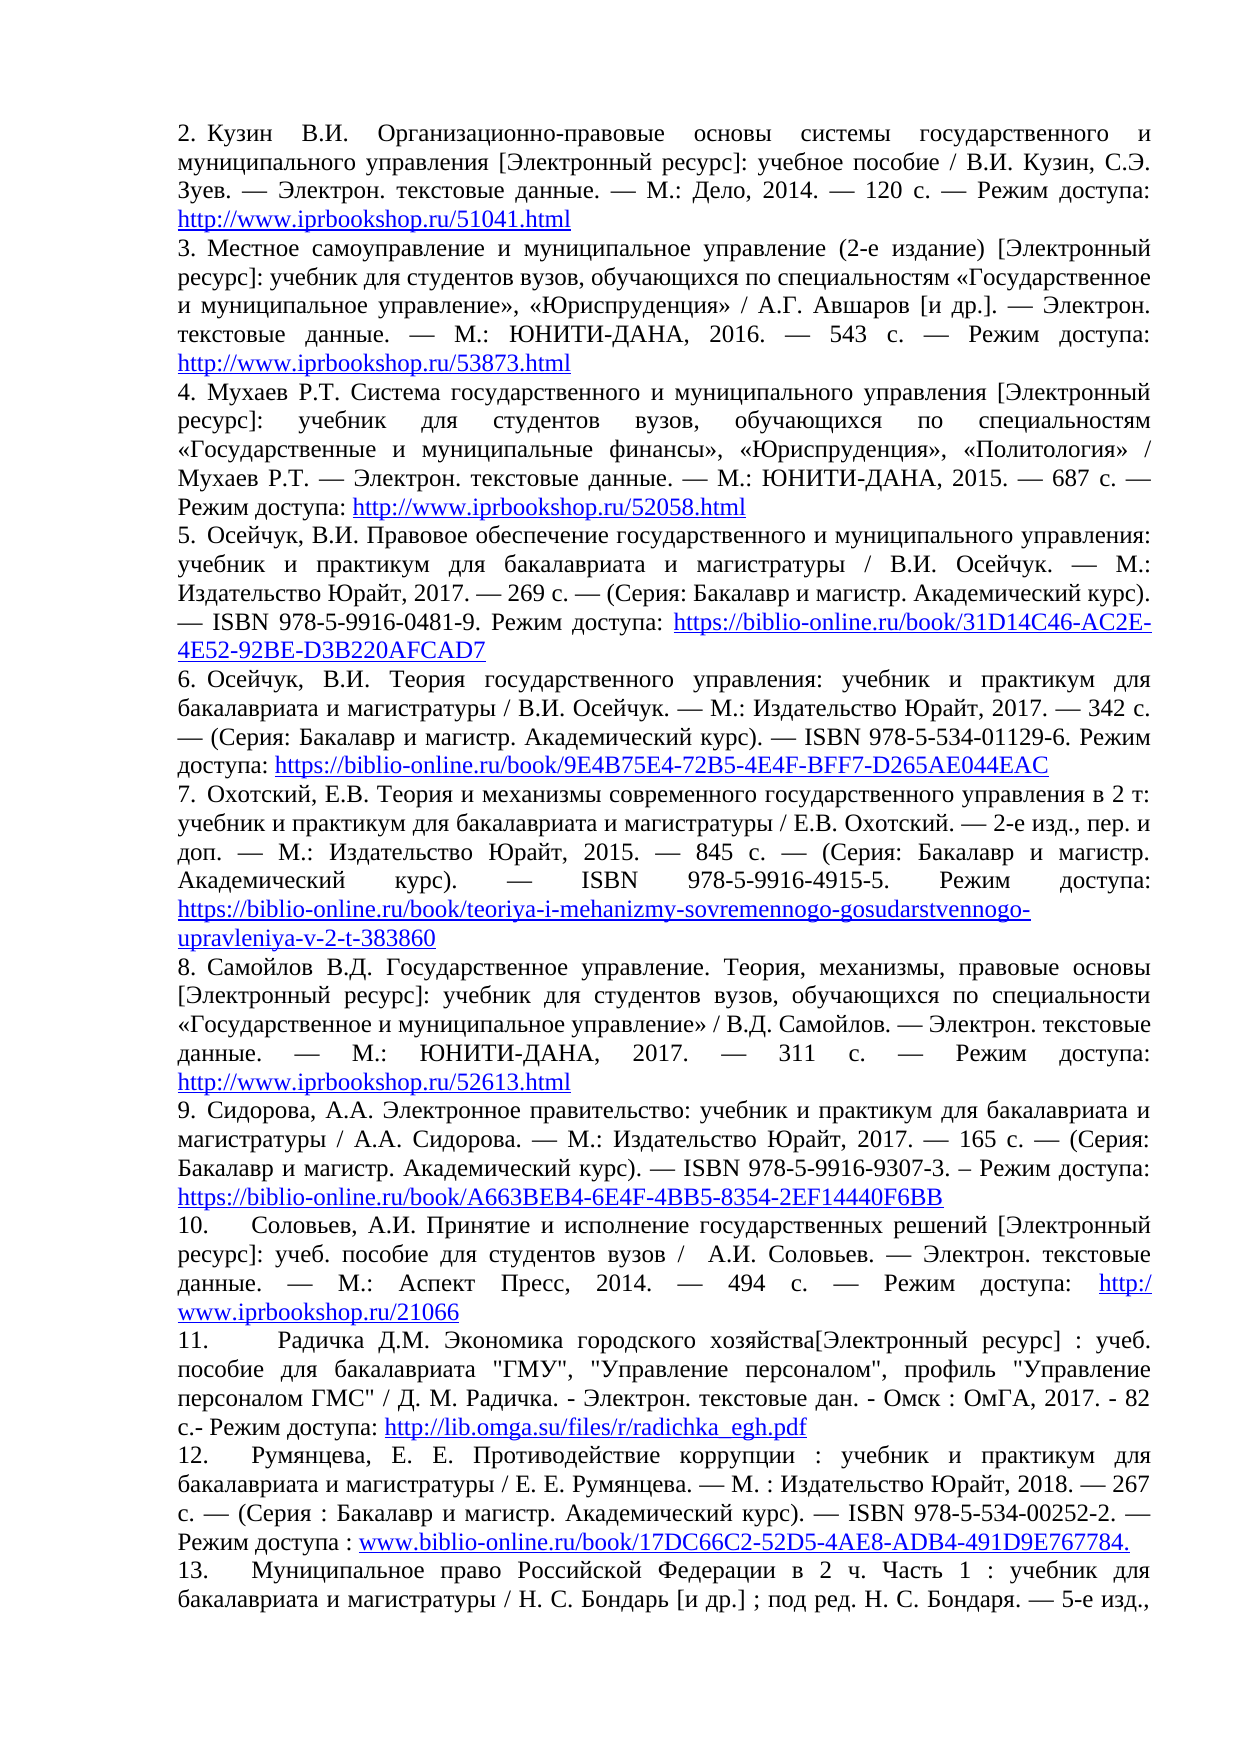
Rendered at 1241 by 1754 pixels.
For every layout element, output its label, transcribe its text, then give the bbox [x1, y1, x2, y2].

list Охотский, Е.В. Теория и механизмы современного государственного управления в 2 т: учебник и практикум для бакалавриата и магистратуры / Е.В. Охотский. — 2-е изд., пер. и доп. — М.: Издательство Юрайт, 2015. — 845 с. — (Серия: Бакалавр и магистр. Академический курс). — ISBN 978-5-9916-4915-5. Режим доступа: https://biblio-online.ru/book/teoriya-i-mehanizmy-sovremennogo-gosudarstvennogo-upravleniya-v-2-t-383860 [177, 779, 1152, 952]
list Радичка Д.М. Экономика городского хозяйства[Электронный ресурс] : учеб. пособие для бакалавриата "ГМУ", "Управление персоналом", профиль "Управление персоналом ГМС" / Д. М. Радичка. - Электрон. текстовые дан. - Омск : ОмГА, 2017. - 82 с.- Режим доступа: http://lib.omga.su/files/r/radichka_egh.pdf [177, 1326, 1152, 1441]
list Румянцева, Е. Е. Противодействие коррупции : учебник и практикум для бакалавриата и магистратуры / Е. Е. Румянцева. — М. : Издательство Юрайт, 2018. — 267 с. — (Серия : Бакалавр и магистр. Академический курс). — ISBN 978-5-534-00252-2. — Режим доступа : www.biblio-online.ru/book/17DC66C2-52D5-4AE8-ADB4-491D9E767784. [177, 1441, 1152, 1556]
list Кузин В.И. Организационно-правовые основы системы государственного и муниципального управления [Электронный ресурс]: учебное пособие / В.И. Кузин, С.Э. Зуев. — Электрон. текстовые данные. — М.: Дело, 2014. — 120 c. — Режим доступа: http://www.iprbookshop.ru/51041.html [177, 118, 1152, 233]
list Осейчук, В.И. Правовое обеспечение государственного и муниципального управления: учебник и практикум для бакалавриата и магистратуры / В.И. Осейчук. — М.: Издательство Юрайт, 2017. — 269 с. — (Серия: Бакалавр и магистр. Академический курс). — ISBN 978-5-9916-0481-9. Режим доступа: https://biblio-online.ru/book/31D14C46-AC2E-4E52-92BE-D3B220AFCAD7 [177, 521, 1152, 664]
list Местное самоуправление и муниципальное управление (2-е издание) [Электронный ресурс]: учебник для студентов вузов, обучающихся по специальностям «Государственное и муниципальное управление», «Юриспруденция» / А.Г. Авшаров [и др.]. — Электрон. текстовые данные. — М.: ЮНИТИ-ДАНА, 2016. — 543 c. — Режим доступа: http://www.iprbookshop.ru/53873.html [177, 233, 1152, 377]
list Осейчук, В.И. Теория государственного управления: учебник и практикум для бакалавриата и магистратуры / В.И. Осейчук. — М.: Издательство Юрайт, 2017. — 342 с. — (Серия: Бакалавр и магистр. Академический курс). — ISBN 978-5-534-01129-6. Режим доступа: https://biblio-online.ru/book/9E4B75E4-72B5-4E4F-BFF7-D265AE044EAC [177, 664, 1152, 779]
list Сидорова, А.А. Электронное правительство: учебник и практикум для бакалавриата и магистратуры / А.А. Сидорова. — М.: Издательство Юрайт, 2017. — 165 с. — (Серия: Бакалавр и магистр. Академический курс). — ISBN 978-5-9916-9307-3. – Режим доступа: https://biblio-online.ru/book/A663BEB4-6E4F-4BB5-8354-2EF14440F6BB [177, 1096, 1152, 1211]
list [177, 1556, 1152, 1613]
list Самойлов В.Д. Государственное управление. Теория, механизмы, правовые основы [Электронный ресурс]: учебник для студентов вузов, обучающихся по специальности «Государственное и муниципальное управление» / В.Д. Самойлов. — Электрон. текстовые данные. — М.: ЮНИТИ-ДАНА, 2017. — 311 c. — Режим доступа: http://www.iprbookshop.ru/52613.html [177, 952, 1152, 1096]
list Мухаев Р.Т. Система государственного и муниципального управления [Электронный ресурс]: учебник для студентов вузов, обучающихся по специальностям «Государственные и муниципальные финансы», «Юриспруденция», «Политология» / Мухаев Р.Т. — Электрон. текстовые данные. — М.: ЮНИТИ-ДАНА, 2015. — 687 c. — Режим доступа: http://www.iprbookshop.ru/52058.html [177, 377, 1152, 521]
list Соловьев, А.И. Принятие и исполнение государственных решений [Электронный ресурс]: учеб. пособие для студентов вузов / А.И. Соловьев. — Электрон. текстовые данные. — М.: Аспект Пресс, 2014. — 494 c. — Режим доступа: http:/ www.iprbookshop.ru/21066 [177, 1211, 1152, 1326]
